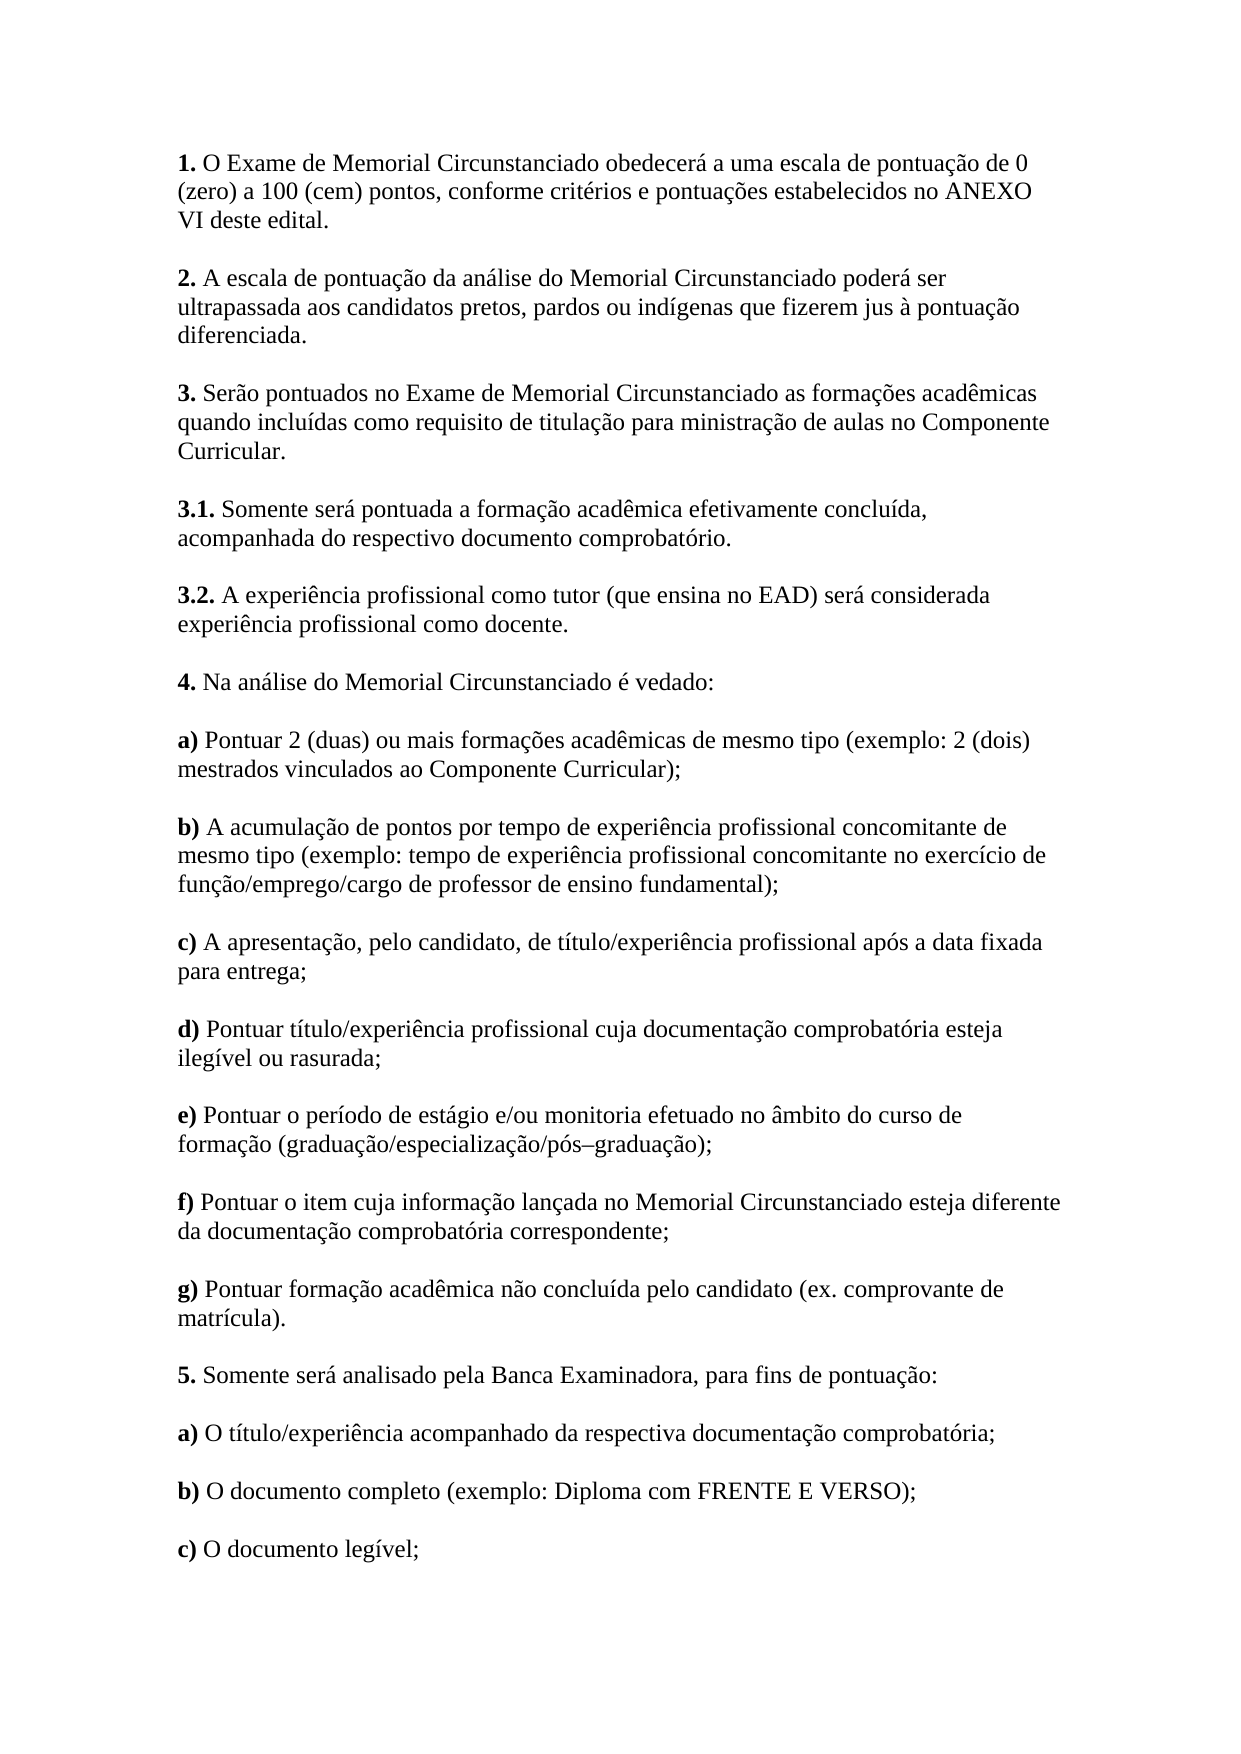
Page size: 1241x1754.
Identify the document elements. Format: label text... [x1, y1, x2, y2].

text f) Pontuar o item cuja informação lançada no Memorial Circunstanciado esteja diferente da documentação comprobatória correspondente; [177, 1187, 1063, 1245]
text a) O título/experiência acompanhado da respectiva documentação comprobatória; [177, 1418, 1063, 1447]
text b) O documento completo (exemplo: Diploma com FRENTE E VERSO); [177, 1476, 1063, 1505]
text 3.1. Somente será pontuada a formação acadêmica efetivamente concluída, acompanhada do respectivo documento comprobatório. [177, 494, 1063, 551]
text 5. Somente será analisado pela Banca Examinadora, para fins de pontuação: [177, 1361, 1063, 1389]
text 3. Serão pontuados no Exame de Memorial Circunstanciado as formações acadêmicas quando incluídas como requisito de titulação para ministração de aulas no Componente Curricular. [177, 378, 1063, 465]
text 2. A escala de pontuação da análise do Memorial Circunstanciado poderá ser ultrapassada aos candidatos pretos, pardos ou indígenas que fizerem jus à pontuação diferenciada. [177, 263, 1063, 349]
text 4. Na análise do Memorial Circunstanciado é vedado: [177, 667, 1063, 696]
text a) Pontuar 2 (duas) ou mais formações acadêmicas de mesmo tipo (exemplo: 2 (dois) mestrados vinculados ao Componente Curricular); [177, 725, 1063, 783]
text g) Pontuar formação acadêmica não concluída pelo candidato (ex. comprovante de matrícula). [177, 1274, 1063, 1331]
text b) A acumulação de pontos por tempo de experiência profissional concomitante de mesmo tipo (exemplo: tempo de experiência profissional concomitante no exercício de função/emprego/cargo de professor de ensino fundamental); [177, 812, 1063, 898]
text c) O documento legível; [177, 1534, 1063, 1563]
text e) Pontuar o período de estágio e/ou monitoria efetuado no âmbito do curso de formação (graduação/especialização/pós–graduação); [177, 1101, 1063, 1158]
text d) Pontuar título/experiência profissional cuja documentação comprobatória esteja ilegível ou rasurada; [177, 1014, 1063, 1071]
text 3.2. A experiência profissional como tutor (que ensina no EAD) será considerada experiência profissional como docente. [177, 581, 1063, 638]
text 1. O Exame de Memorial Circunstanciado obedecerá a uma escala de pontuação de 0 (zero) a 100 (cem) pontos, conforme critérios e pontuações estabelecidos no ANEXO VI deste edital. [177, 148, 1063, 234]
text c) A apresentação, pelo candidato, de título/experiência profissional após a data fixada para entrega; [177, 927, 1063, 985]
